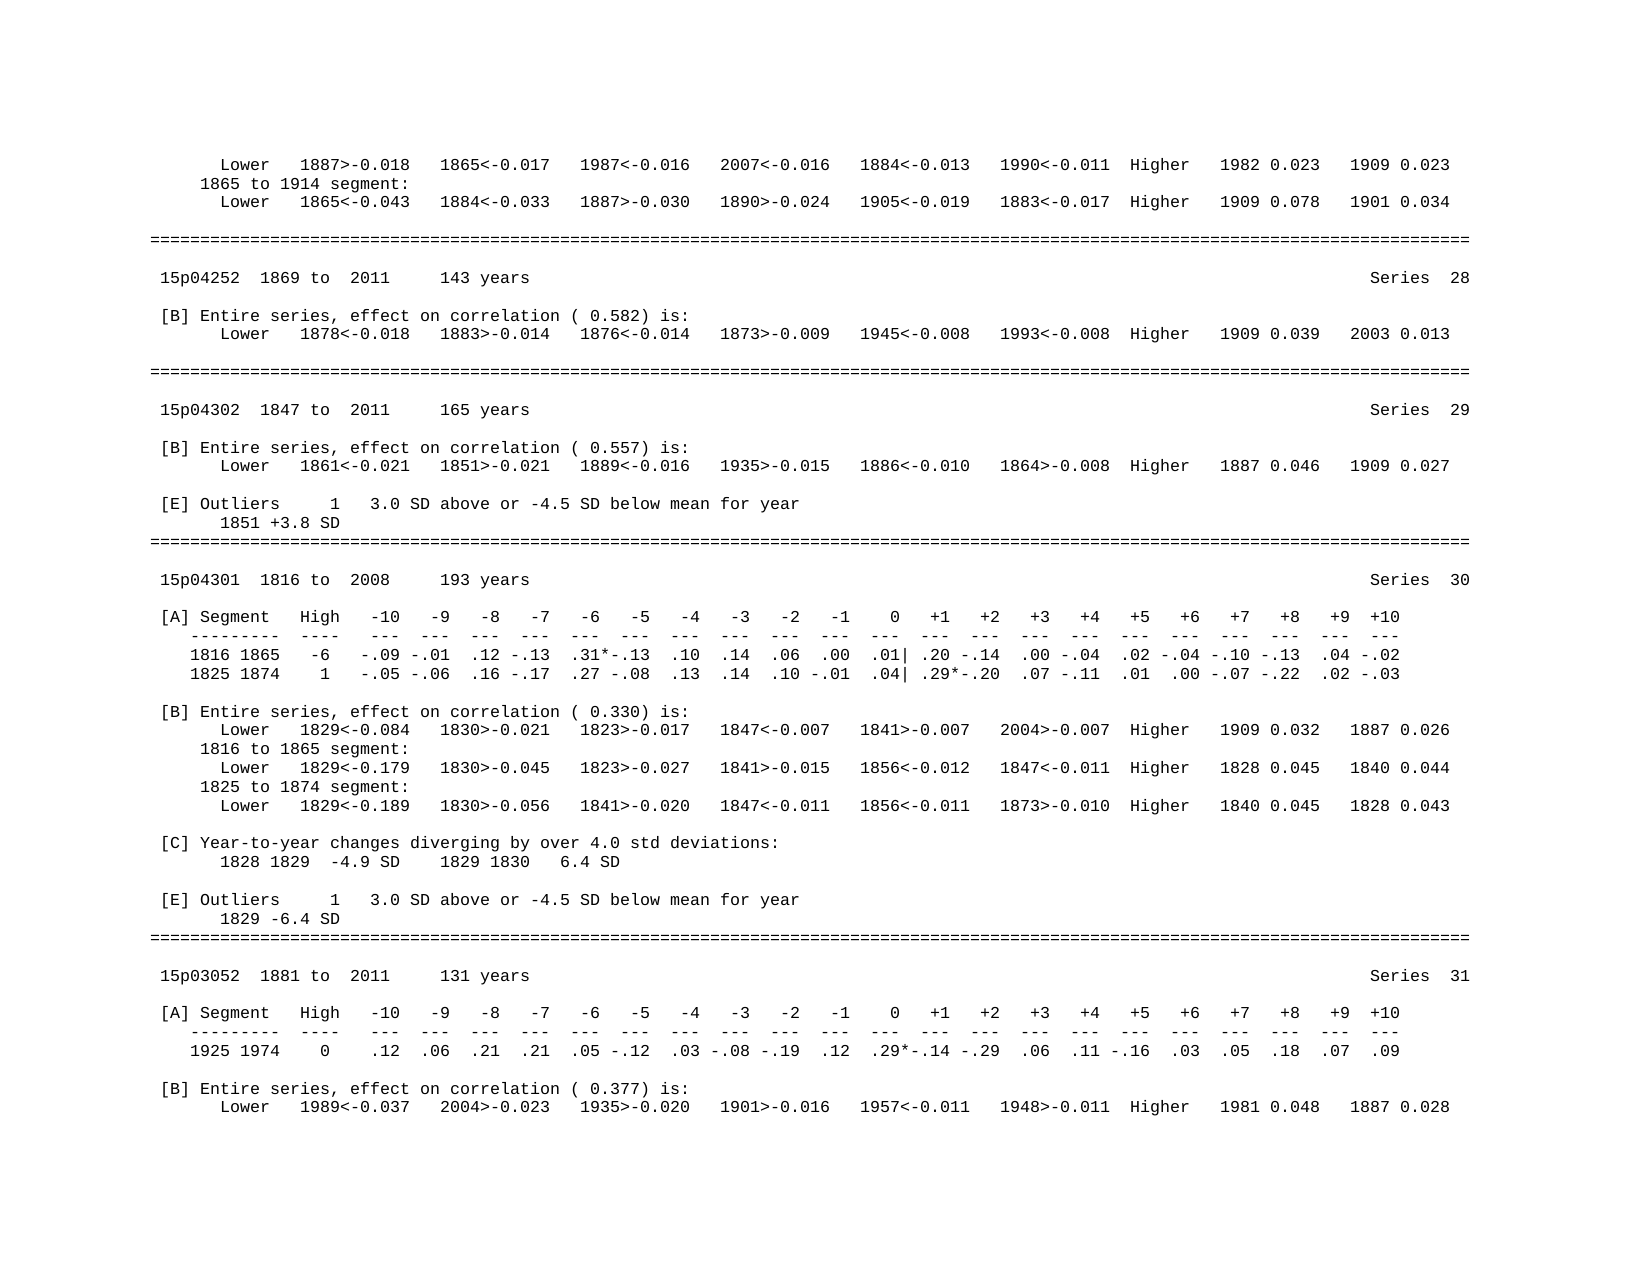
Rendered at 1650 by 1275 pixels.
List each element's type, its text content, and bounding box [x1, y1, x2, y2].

text 15p03052 1881 to 2011 131 years Series 31 [150, 967, 1500, 986]
text 15p04302 1847 to 2011 165 years Series 29 [150, 401, 1500, 420]
text Lower 1878<-0.018 1883>-0.014 1876<-0.014 1873>-0.009 1945<-0.008 1993<-0.008 Higher 1909 0.039 2003 0.013 [150, 326, 1500, 345]
text Lower 1887>-0.018 1865<-0.017 1987<-0.016 2007<-0.016 1884<-0.013 1990<-0.011 Higher 1982 0.023 1909 0.023 [150, 156, 1500, 175]
text 1816 1865 -6 -.09 -.01 .12 -.13 .31*-.13 .10 .14 .06 .00 .01| .20 -.14 .00 -.04 .02 -.04 -.10 -.13 .04 -.02 [150, 647, 1500, 665]
text 1829 -6.4 SD [150, 911, 1500, 929]
text ==================================================================================================================================== [150, 929, 1500, 948]
text [B] Entire series, effect on correlation ( 0.330) is: [150, 703, 1500, 722]
text ==================================================================================================================================== [150, 364, 1500, 383]
text 1828 1829 -4.9 SD 1829 1830 6.4 SD [150, 854, 1500, 873]
text 1825 1874 1 -.05 -.06 .16 -.17 .27 -.08 .13 .14 .10 -.01 .04| .29*-.20 .07 -.11 .01 .00 -.07 -.22 .02 -.03 [150, 665, 1500, 684]
text ==================================================================================================================================== [150, 232, 1500, 251]
text 15p04301 1816 to 2008 193 years Series 30 [150, 571, 1500, 590]
text --------- ---- --- --- --- --- --- --- --- --- --- --- --- --- --- --- --- --- --- --- --- --- --- [150, 1024, 1500, 1042]
text Lower 1861<-0.021 1851>-0.021 1889<-0.016 1935>-0.015 1886<-0.010 1864>-0.008 Higher 1887 0.046 1909 0.027 [150, 458, 1500, 477]
text 1925 1974 0 .12 .06 .21 .21 .05 -.12 .03 -.08 -.19 .12 .29*-.14 -.29 .06 .11 -.16 .03 .05 .18 .07 .09 [150, 1042, 1500, 1061]
text [B] Entire series, effect on correlation ( 0.557) is: [150, 439, 1500, 458]
text [B] Entire series, effect on correlation ( 0.582) is: [150, 307, 1500, 326]
text Lower 1865<-0.043 1884<-0.033 1887>-0.030 1890>-0.024 1905<-0.019 1883<-0.017 Higher 1909 0.078 1901 0.034 [150, 194, 1500, 213]
text 1816 to 1865 segment: [150, 741, 1500, 760]
text 1865 to 1914 segment: [150, 175, 1500, 194]
text Lower 1829<-0.084 1830>-0.021 1823>-0.017 1847<-0.007 1841>-0.007 2004>-0.007 Higher 1909 0.032 1887 0.026 [150, 722, 1500, 741]
text [E] Outliers 1 3.0 SD above or -4.5 SD below mean for year [150, 892, 1500, 911]
text --------- ---- --- --- --- --- --- --- --- --- --- --- --- --- --- --- --- --- --- --- --- --- --- [150, 628, 1500, 647]
text [C] Year-to-year changes diverging by over 4.0 std deviations: [150, 835, 1500, 854]
text ==================================================================================================================================== [150, 533, 1500, 552]
text [A] Segment High -10 -9 -8 -7 -6 -5 -4 -3 -2 -1 0 +1 +2 +3 +4 +5 +6 +7 +8 +9 +10 [150, 1005, 1500, 1024]
text 1851 +3.8 SD [150, 514, 1500, 533]
text 15p04252 1869 to 2011 143 years Series 28 [150, 269, 1500, 288]
text Lower 1829<-0.189 1830>-0.056 1841>-0.020 1847<-0.011 1856<-0.011 1873>-0.010 Higher 1840 0.045 1828 0.043 [150, 797, 1500, 816]
text [E] Outliers 1 3.0 SD above or -4.5 SD below mean for year [150, 496, 1500, 514]
text Lower 1829<-0.179 1830>-0.045 1823>-0.027 1841>-0.015 1856<-0.012 1847<-0.011 Higher 1828 0.045 1840 0.044 [150, 760, 1500, 778]
text 1825 to 1874 segment: [150, 778, 1500, 797]
text [B] Entire series, effect on correlation ( 0.377) is: [150, 1080, 1500, 1099]
text [A] Segment High -10 -9 -8 -7 -6 -5 -4 -3 -2 -1 0 +1 +2 +3 +4 +5 +6 +7 +8 +9 +10 [150, 609, 1500, 628]
text Lower 1989<-0.037 2004>-0.023 1935>-0.020 1901>-0.016 1957<-0.011 1948>-0.011 Higher 1981 0.048 1887 0.028 [150, 1099, 1500, 1118]
